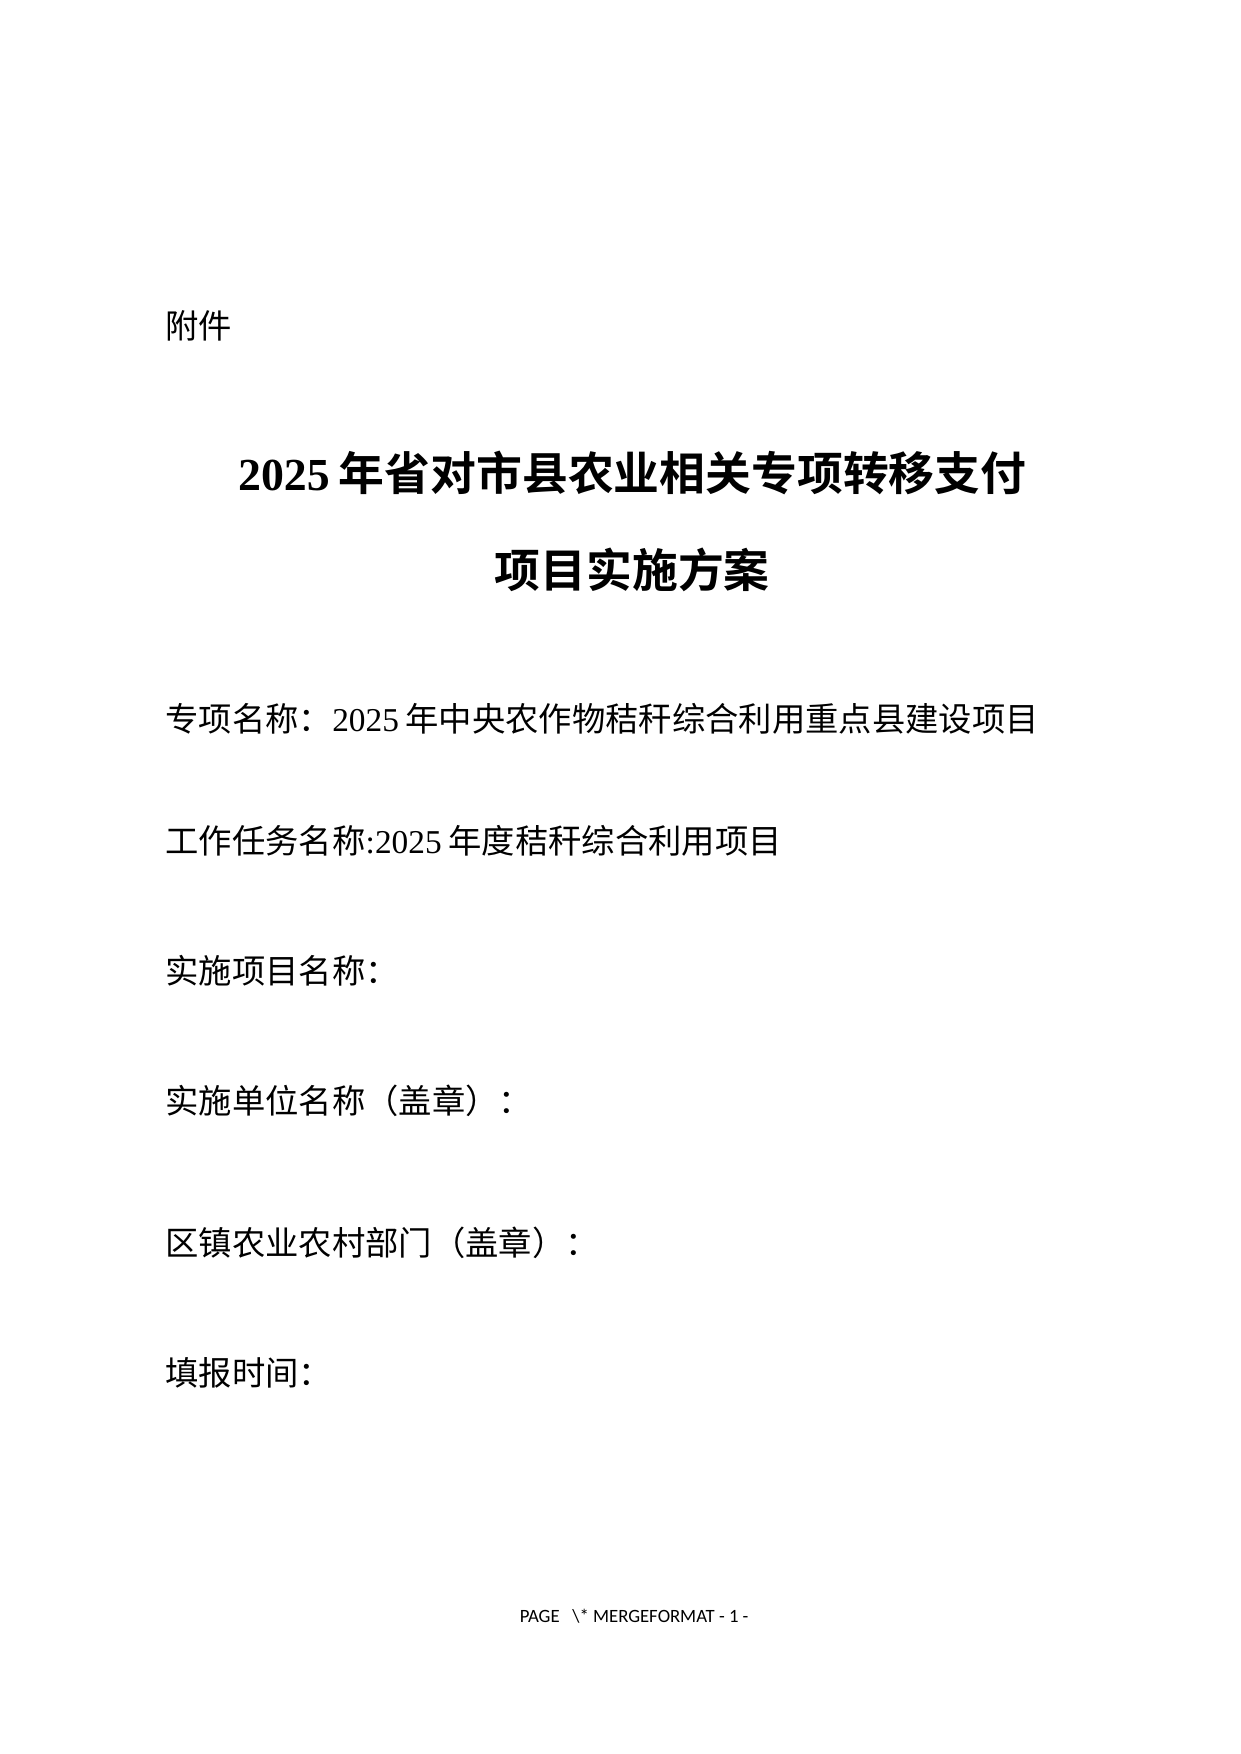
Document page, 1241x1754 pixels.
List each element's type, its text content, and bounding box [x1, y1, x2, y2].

text 项目实施方案 [165, 519, 1098, 616]
text 附件 [165, 291, 1098, 356]
text 2025年省对市县农业相关专项转移支付 [165, 421, 1098, 519]
text 实施单位名称（盖章）： [165, 1066, 1098, 1131]
text 区镇农业农村部门（盖章）： [165, 1209, 1098, 1274]
text 实施项目名称： [165, 936, 1098, 1001]
text 专项名称：2025年中央农作物秸秆综合利用重点县建设项目 [165, 693, 1098, 741]
text 填报时间： [165, 1339, 1098, 1404]
text 工作任务名称:2025年度秸秆综合利用项目 [165, 806, 1098, 871]
